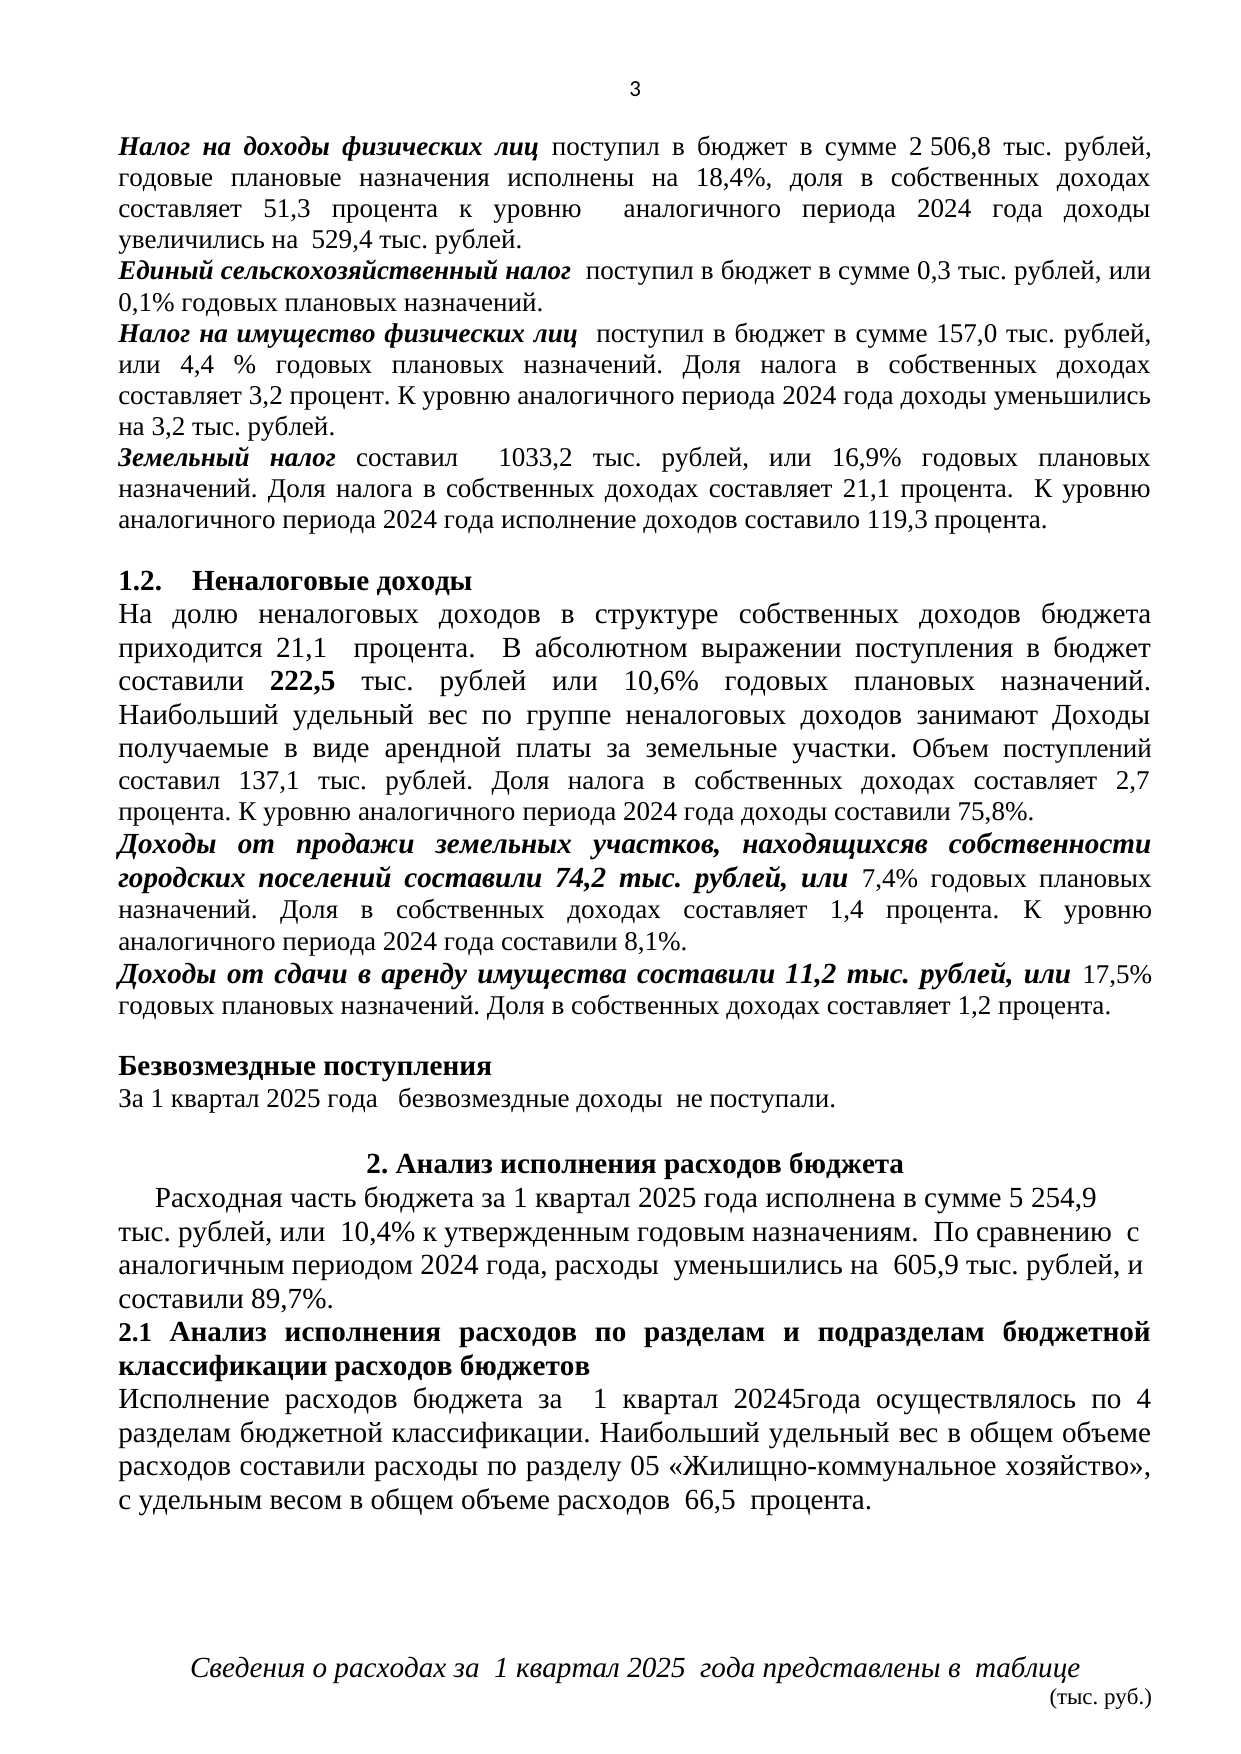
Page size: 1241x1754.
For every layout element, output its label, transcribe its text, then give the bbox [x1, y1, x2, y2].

text Доходы от сдачи в аренду имущества составили 11,2 тыс. рублей, или 17,5% годовых плановых назначений. Доля в собственных доходах составляет 1,2 процента. [118, 956, 1152, 1020]
list Расходная часть бюджета за 1 квартал 2025 года исполнена в сумме 5 254,9 тыс. рублей, или 10,4% к утвержденным годовым назначениям. По сравнению с аналогичным периодом 2024 года, расходы уменьшились на 605,9 тыс. рублей, и составили 89,7%. [118, 1180, 1152, 1314]
list Неналоговые доходы [118, 563, 1152, 596]
text Налог на доходы физических лиц поступил в бюджет в сумме 2 506,8 тыс. рублей, годовые плановые назначения исполнены на 18,4%, доля в собственных доходах составляет 51,3 процента к уровню аналогичного периода 2024 года доходы увеличились на 529,4 тыс. рублей. [118, 130, 1152, 254]
text За 1 квартал 2025 года безвозмездные доходы не поступали. [118, 1082, 1152, 1113]
text Безвозмездные поступления [118, 1048, 1152, 1082]
text Сведения о расходах за 1 квартал 2025 года представлены в таблице [118, 1650, 1152, 1683]
text Исполнение расходов бюджета за 1 квартал 20245года осуществлялось по 4 разделам бюджетной классификации. Наибольший удельный вес в общем объеме расходов составили расходы по разделу 05 «Жилищно-коммунальное хозяйство», с удельным весом в общем объеме расходов 66,5 процента. [118, 1381, 1152, 1516]
text 2. Анализ исполнения расходов бюджета [118, 1147, 1152, 1180]
text Единый сельскохозяйственный налог поступил в бюджет в сумме 0,3 тыс. рублей, или 0,1% годовых плановых назначений. [118, 254, 1152, 317]
text Налог на имущество физических лиц поступил в бюджет в сумме 157,0 тыс. рублей, или 4,4 % годовых плановых назначений. Доля налога в собственных доходах составляет 3,2 процент. К уровню аналогичного периода 2024 года доходы уменьшились на 3,2 тыс. рублей. [118, 317, 1152, 441]
text Доходы от продажи земельных участков, находящихсяв собственности городских поселений составили 74,2 тыс. рублей, или 7,4% годовых плановых назначений. Доля в собственных доходах составляет 1,4 процента. К уровню аналогичного периода 2024 года составили 8,1%. [118, 826, 1152, 956]
list 2.1 Анализ исполнения расходов по разделам и подразделам бюджетной классификации расходов бюджетов [118, 1314, 1152, 1381]
text На долю неналоговых доходов в структуре собственных доходов бюджета приходится 21,1 процента. В абсолютном выражении поступления в бюджет составили 222,5 тыс. рублей или 10,6% годовых плановых назначений. Наибольший удельный вес по группе неналоговых доходов занимают Доходы получаемые в виде арендной платы за земельные участки. Объем поступлений составил 137,1 тыс. рублей. Доля налога в собственных доходах составляет 2,7 процента. К уровню аналогичного периода 2024 года доходы составили 75,8%. [118, 596, 1152, 826]
text (тыс. руб.) [118, 1683, 1152, 1710]
text Земельный налог составил 1033,2 тыс. рублей, или 16,9% годовых плановых назначений. Доля налога в собственных доходах составляет 21,1 процента. К уровню аналогичного периода 2024 года исполнение доходов составило 119,3 процента. [118, 441, 1152, 535]
